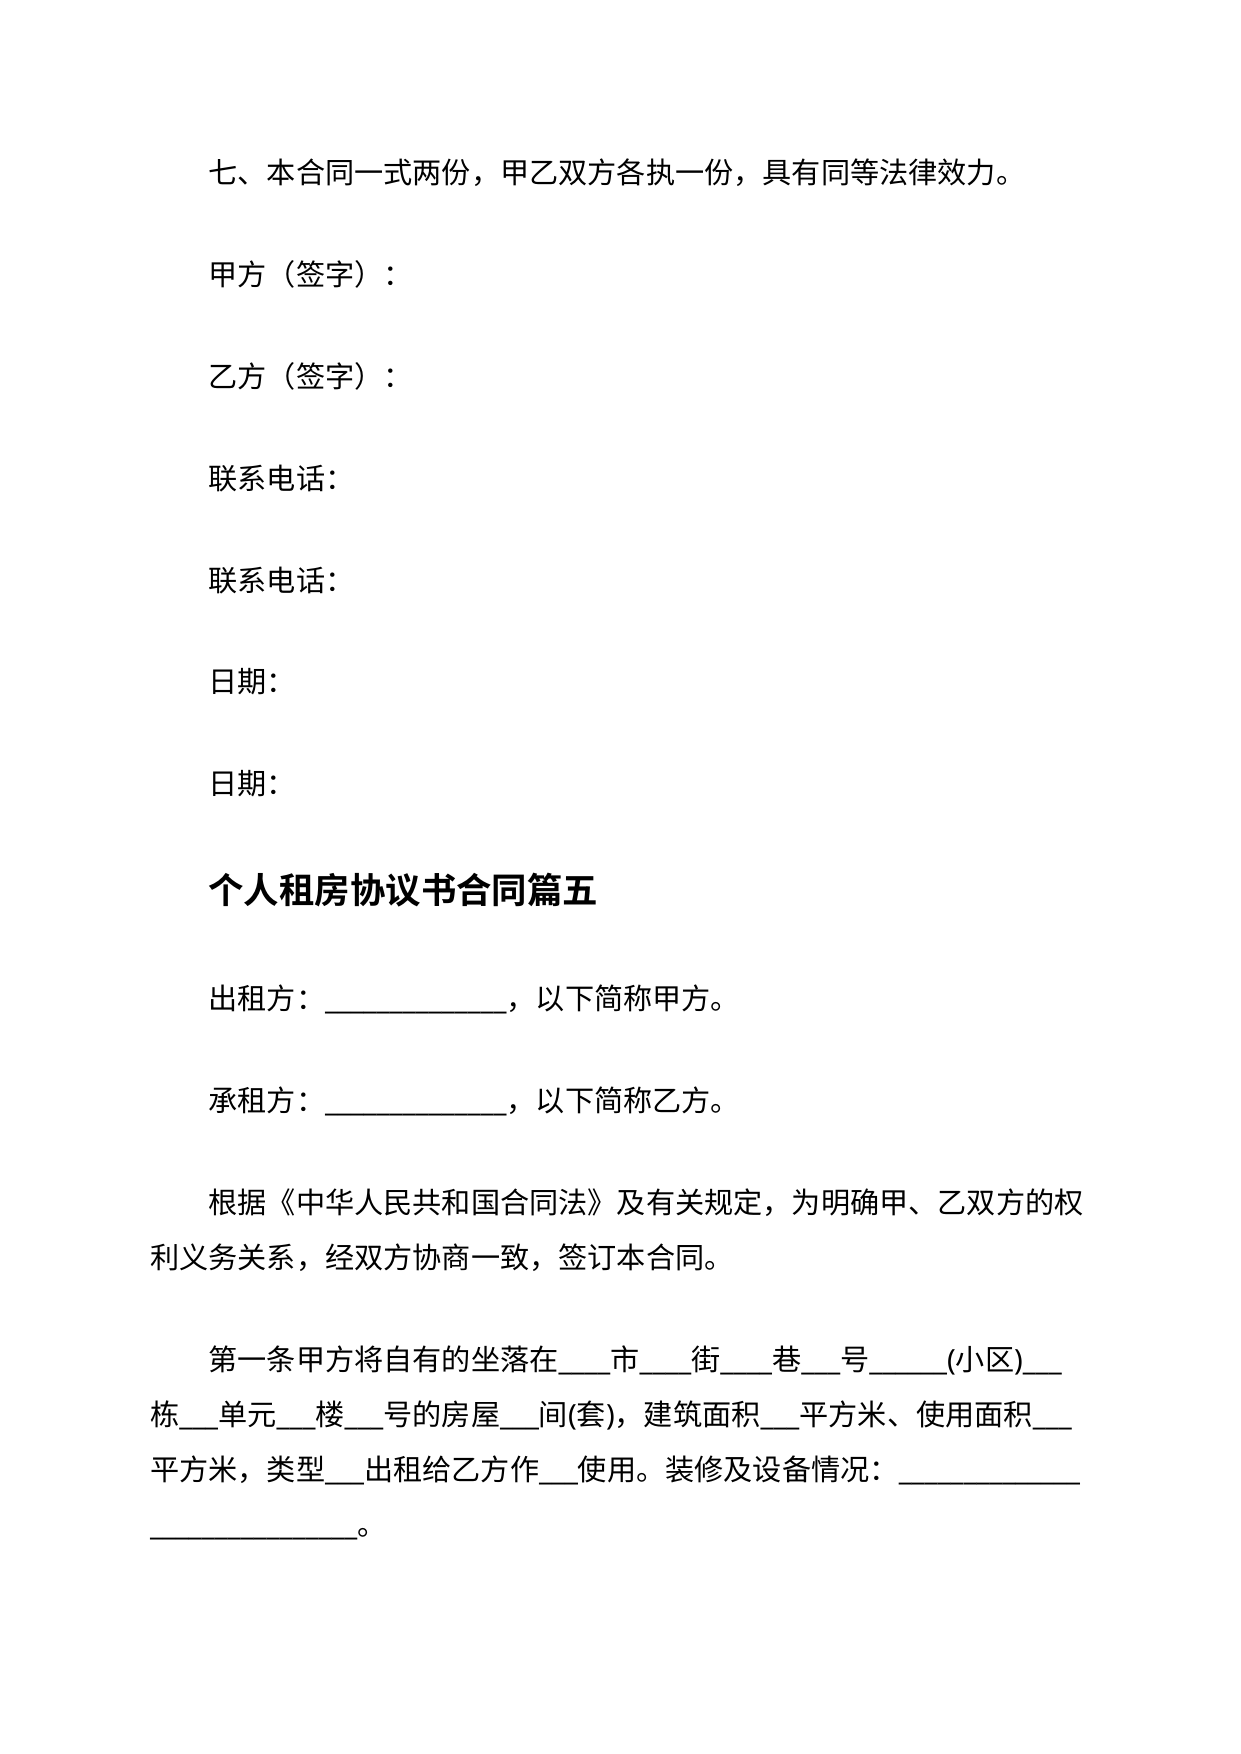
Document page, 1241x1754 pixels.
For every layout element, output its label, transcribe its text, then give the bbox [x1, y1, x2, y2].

text 七、本合同一式两份，甲乙双方各执一份，具有同等法律效力。 [150, 150, 1090, 192]
text 乙方（签字）： [150, 353, 1090, 396]
text 联系电话： [150, 455, 1090, 498]
text 根据《中华人民共和国合同法》及有关规定，为明确甲、乙双方的权利义务关系，经双方协商一致，签订本合同。 [150, 1180, 1090, 1277]
text 个人租房协议书合同篇五 [150, 862, 1090, 914]
text 日期： [150, 761, 1090, 803]
text 承租方：______________，以下简称乙方。 [150, 1078, 1090, 1120]
text 日期： [150, 659, 1090, 701]
text 甲方（签字）： [150, 252, 1090, 294]
text 出租方：______________，以下简称甲方。 [150, 976, 1090, 1018]
text 联系电话： [150, 557, 1090, 599]
text 第一条甲方将自有的坐落在____市____街____巷___号______(小区)___栋___单元___楼___号的房屋___间(套)，建筑面积___平方米、使用面积___平方米，类型___出租给乙方作___使用。装修及设备情况：______________________________。 [150, 1336, 1090, 1544]
